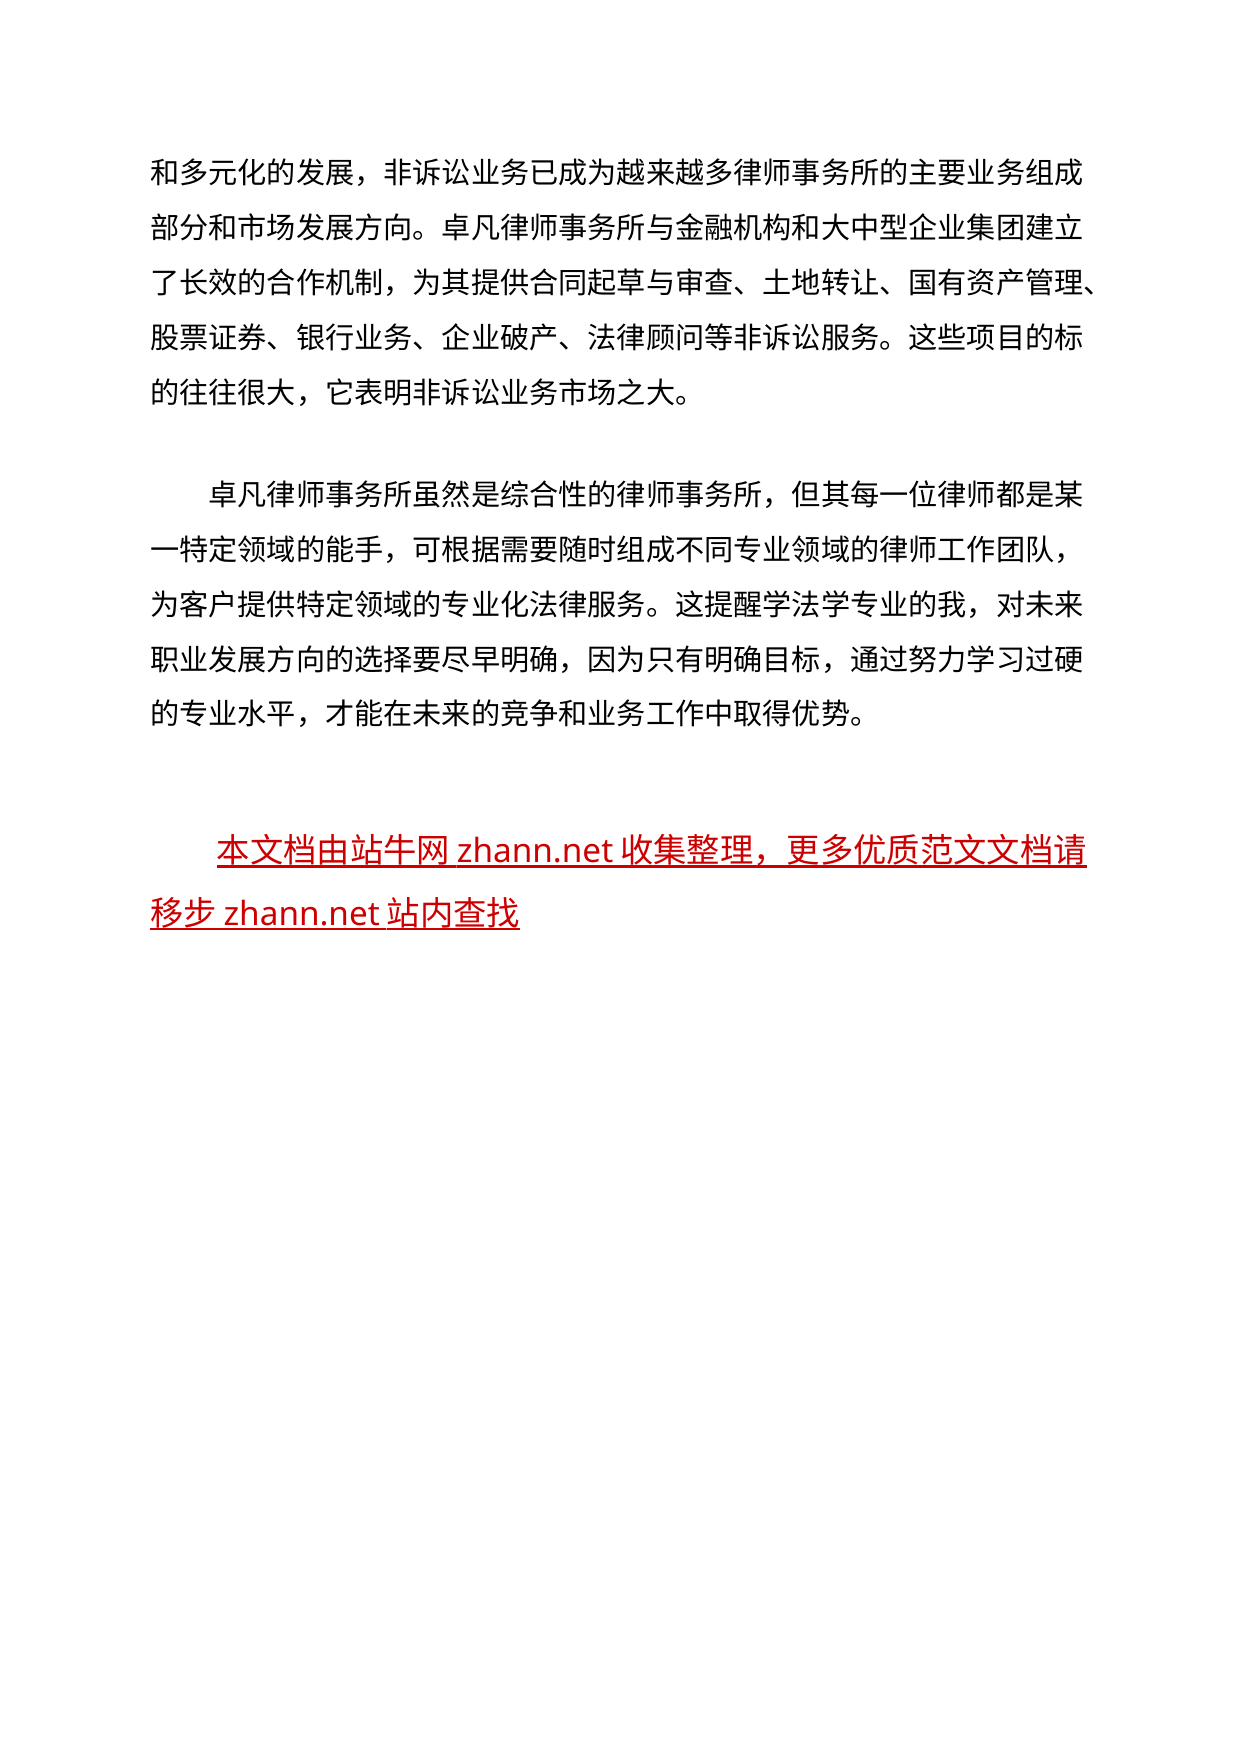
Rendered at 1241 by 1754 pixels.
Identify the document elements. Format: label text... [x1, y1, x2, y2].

text 本文档由站牛网zhann.net收集整理，更多优质范文文档请移步zhann.net站内查找 [150, 824, 1090, 935]
text 卓凡律师事务所虽然是综合性的律师事务所，但其每一位律师都是某一特定领域的能手，可根据需要随时组成不同专业领域的律师工作团队，为客户提供特定领域的专业化法律服务。这提醒学法学专业的我，对未来职业发展方向的选择要尽早明确，因为只有明确目标，通过努力学习过硬的专业水平，才能在未来的竞争和业务工作中取得优势。 [150, 471, 1090, 733]
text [150, 150, 1090, 412]
